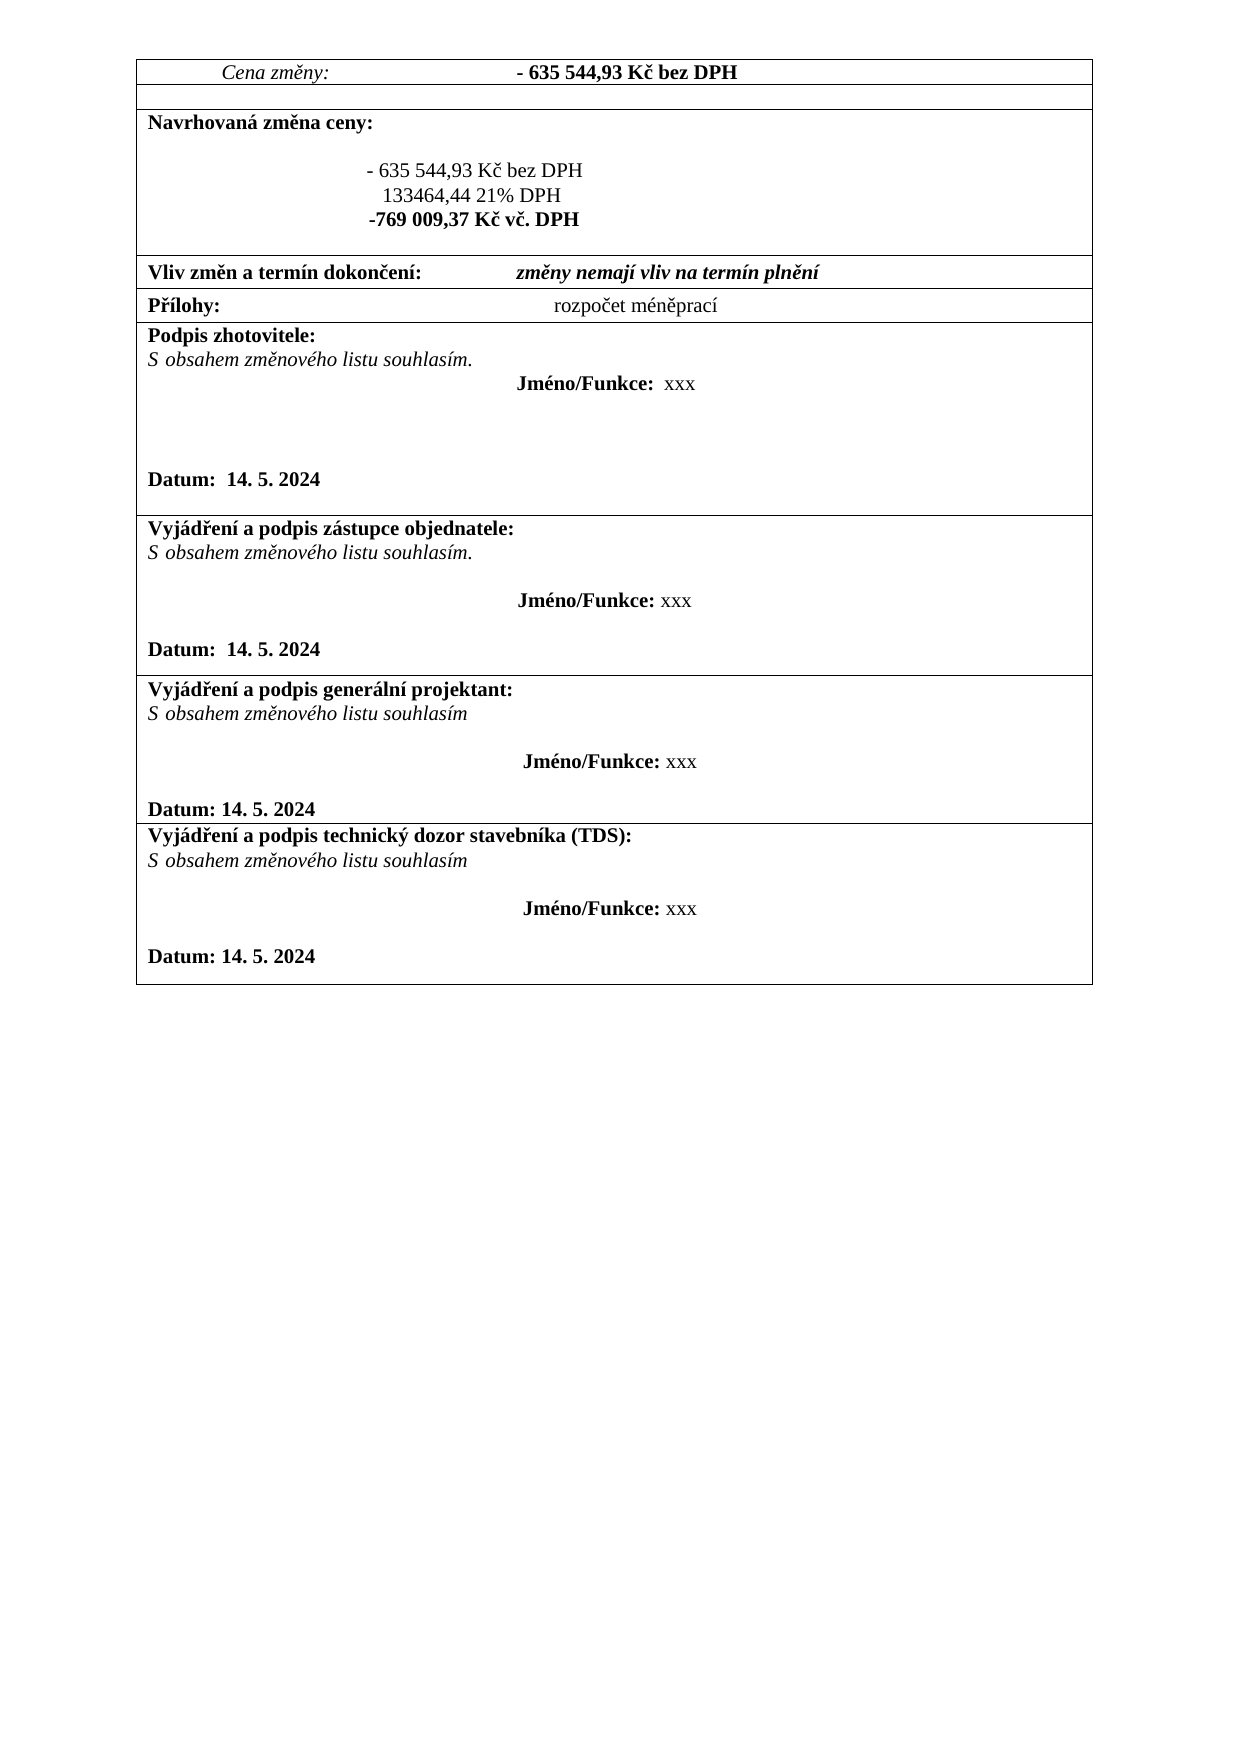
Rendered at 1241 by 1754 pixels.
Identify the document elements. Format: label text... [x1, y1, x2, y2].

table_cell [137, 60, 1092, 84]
table_cell Vyjádření a podpis zástupce objednatele: S obsahem změnového listu souhlasím. Jméno/Funkce: xxx Datum: 14. 5. 2024 [137, 516, 1092, 675]
table_cell Vyjádření a podpis generální projektant: S obsahem změnového listu souhlasím Jméno/Funkce: xxx Datum: 14. 5. 2024 [137, 676, 1092, 822]
table_cell [137, 85, 1092, 109]
table_cell Podpis zhotovitele: S obsahem změnového listu souhlasím. Jméno/Funkce: xxx Datum: 14. 5. 2024 [137, 323, 1092, 515]
table_cell Navrhovaná změna ceny: - 635 544,93 Kč bez DPH 133464,44 21% DPH -769 009,37 Kč vč. DPH [137, 110, 1092, 255]
table_cell Vyjádření a podpis technický dozor stavebníka (TDS): S obsahem změnového listu souhlasím Jméno/Funkce: xxx Datum: 14. 5. 2024 [137, 824, 1092, 984]
table_cell Vliv změn a termín dokončení: změny nemají vliv na termín plnění [137, 256, 1092, 288]
table_cell Přílohy: rozpočet méněprací [137, 289, 1092, 322]
